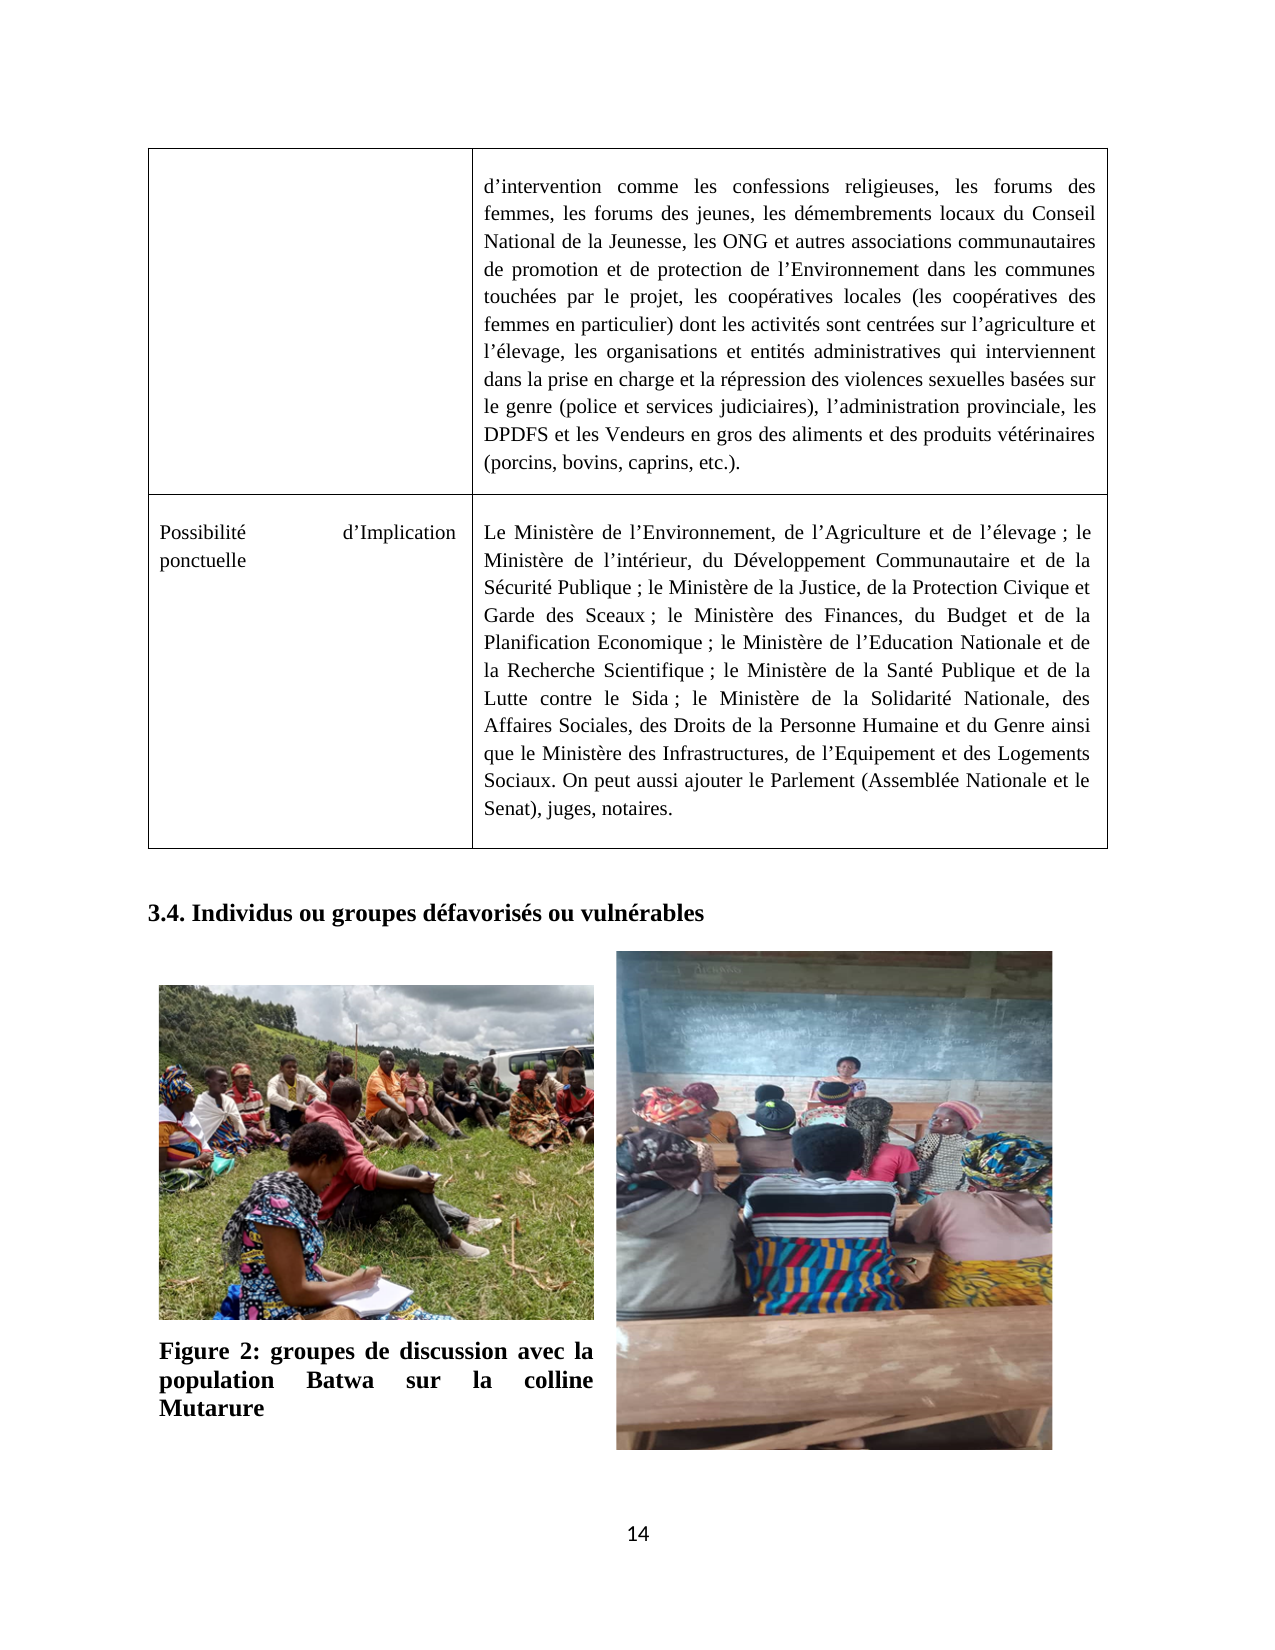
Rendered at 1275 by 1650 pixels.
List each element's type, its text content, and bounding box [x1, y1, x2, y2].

table_cell Le Ministère de l’Environnement, de l’Agriculture et de l’élevage ; le Ministère de l’intérieur, du Développement Communautaire et de la Sécurité Publique ; le Ministère de la Justice, de la Protection Civique et Garde des Sceaux ; le Ministère des Finances, du Budget et de la Planification Economique ; le Ministère de l’Education Nationale et de la Recherche Scientifique ; le Ministère de la Santé Publique et de la Lutte contre le Sida ; le Ministère de la Solidarité Nationale, des Affaires Sociales, des Droits de la Personne Humaine et du Genre ainsi que le Ministère des Infrastructures, de l’Equipement et des Logements Sociaux. On peut aussi ajouter le Parlement (Assemblée Nationale et le Senat), juges, notaires. [473, 495, 1107, 848]
table_cell Possibilité d’Implication ponctuelle [149, 495, 472, 848]
subtitle 3.4. Individus ou groupes défavorisés ou vulnérables [148, 898, 1127, 927]
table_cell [473, 149, 1107, 494]
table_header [148, 952, 605, 1456]
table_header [605, 952, 1063, 1456]
picture [158, 985, 594, 1320]
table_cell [149, 149, 472, 494]
picture [616, 951, 1053, 1450]
